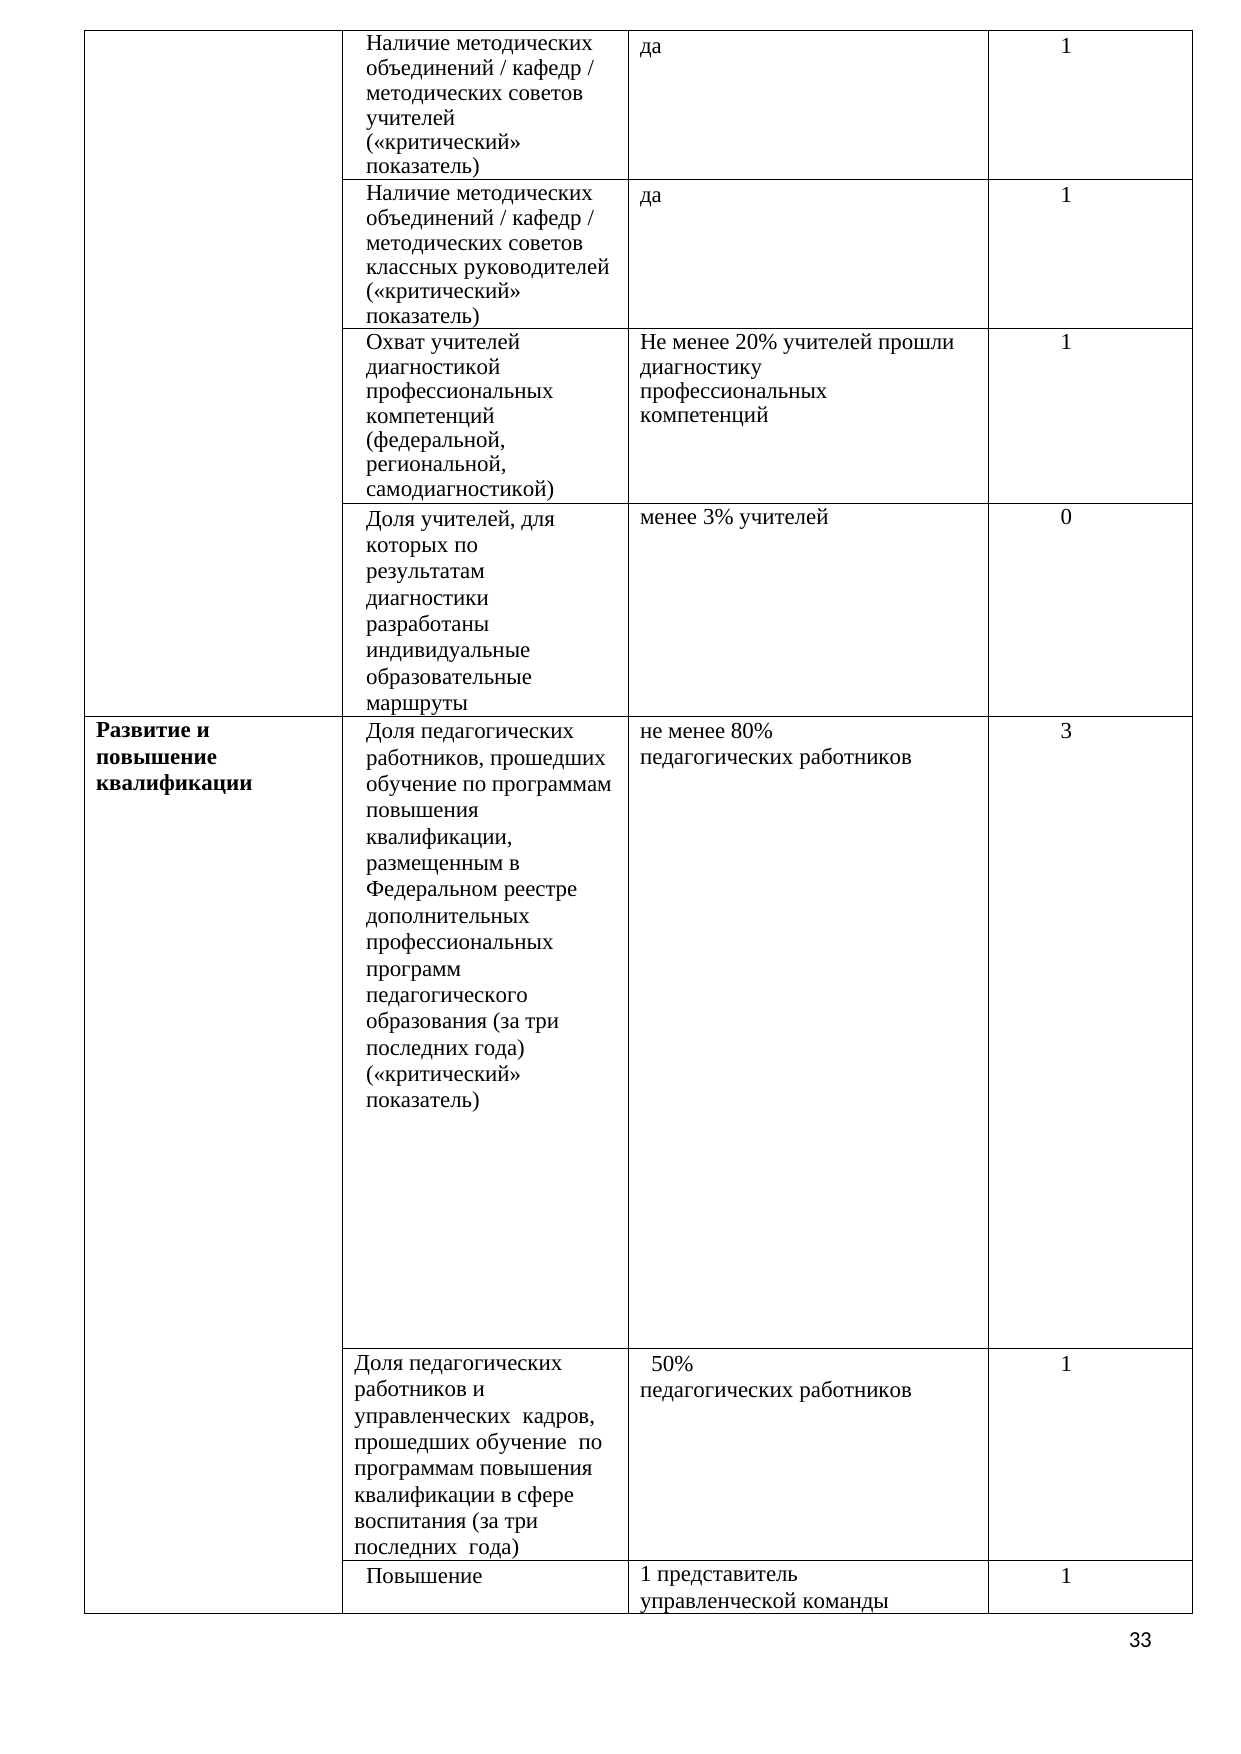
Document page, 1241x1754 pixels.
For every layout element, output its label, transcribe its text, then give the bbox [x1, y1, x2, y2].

table_cell Доля педагогических работников, прошедших обучение по программам повышения квалификации, размещенным в Федеральном реестре дополнительных профессиональных программ педагогического образования (за три последних года) («критический» показатель) [343, 717, 628, 1348]
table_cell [629, 1561, 988, 1613]
table_cell не менее 80% педагогических работников [629, 717, 988, 1348]
table_cell да [629, 31, 988, 179]
table_cell 0 [989, 504, 1192, 716]
table_cell Охват учителей диагностикой профессиональных компетенций (федеральной, региональной, самодиагностикой) [343, 329, 628, 503]
table_cell Наличие методических объединений / кафедр / методических советов классных руководителей («критический» показатель) [343, 180, 628, 328]
table_cell менее 3% учителей [629, 504, 988, 716]
table_cell 1 [989, 1349, 1192, 1560]
table_cell Доля педагогических работников и управленческих кадров, прошедших обучение по программам повышения квалификации в сфере воспитания (за три последних года) [343, 1349, 628, 1560]
table_cell Доля учителей, для которых по результатам диагностики разработаны индивидуальные образовательные маршруты [343, 504, 628, 716]
table_cell Развитие и повышение квалификации [85, 717, 342, 1613]
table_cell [343, 1561, 628, 1613]
table_cell 3 [989, 717, 1192, 1348]
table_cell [85, 31, 342, 716]
table_cell 1 [989, 180, 1192, 328]
table_cell Наличие методических объединений / кафедр / методических советов учителей («критический» показатель) [343, 31, 628, 179]
table_cell 1 [989, 31, 1192, 179]
table_cell 1 [989, 1561, 1192, 1613]
table_cell да [629, 180, 988, 328]
table_cell 1 [989, 329, 1192, 503]
table_cell Не менее 20% учителей прошли диагностику профессиональных компетенций [629, 329, 988, 503]
table_cell 50% педагогических работников [629, 1349, 988, 1560]
